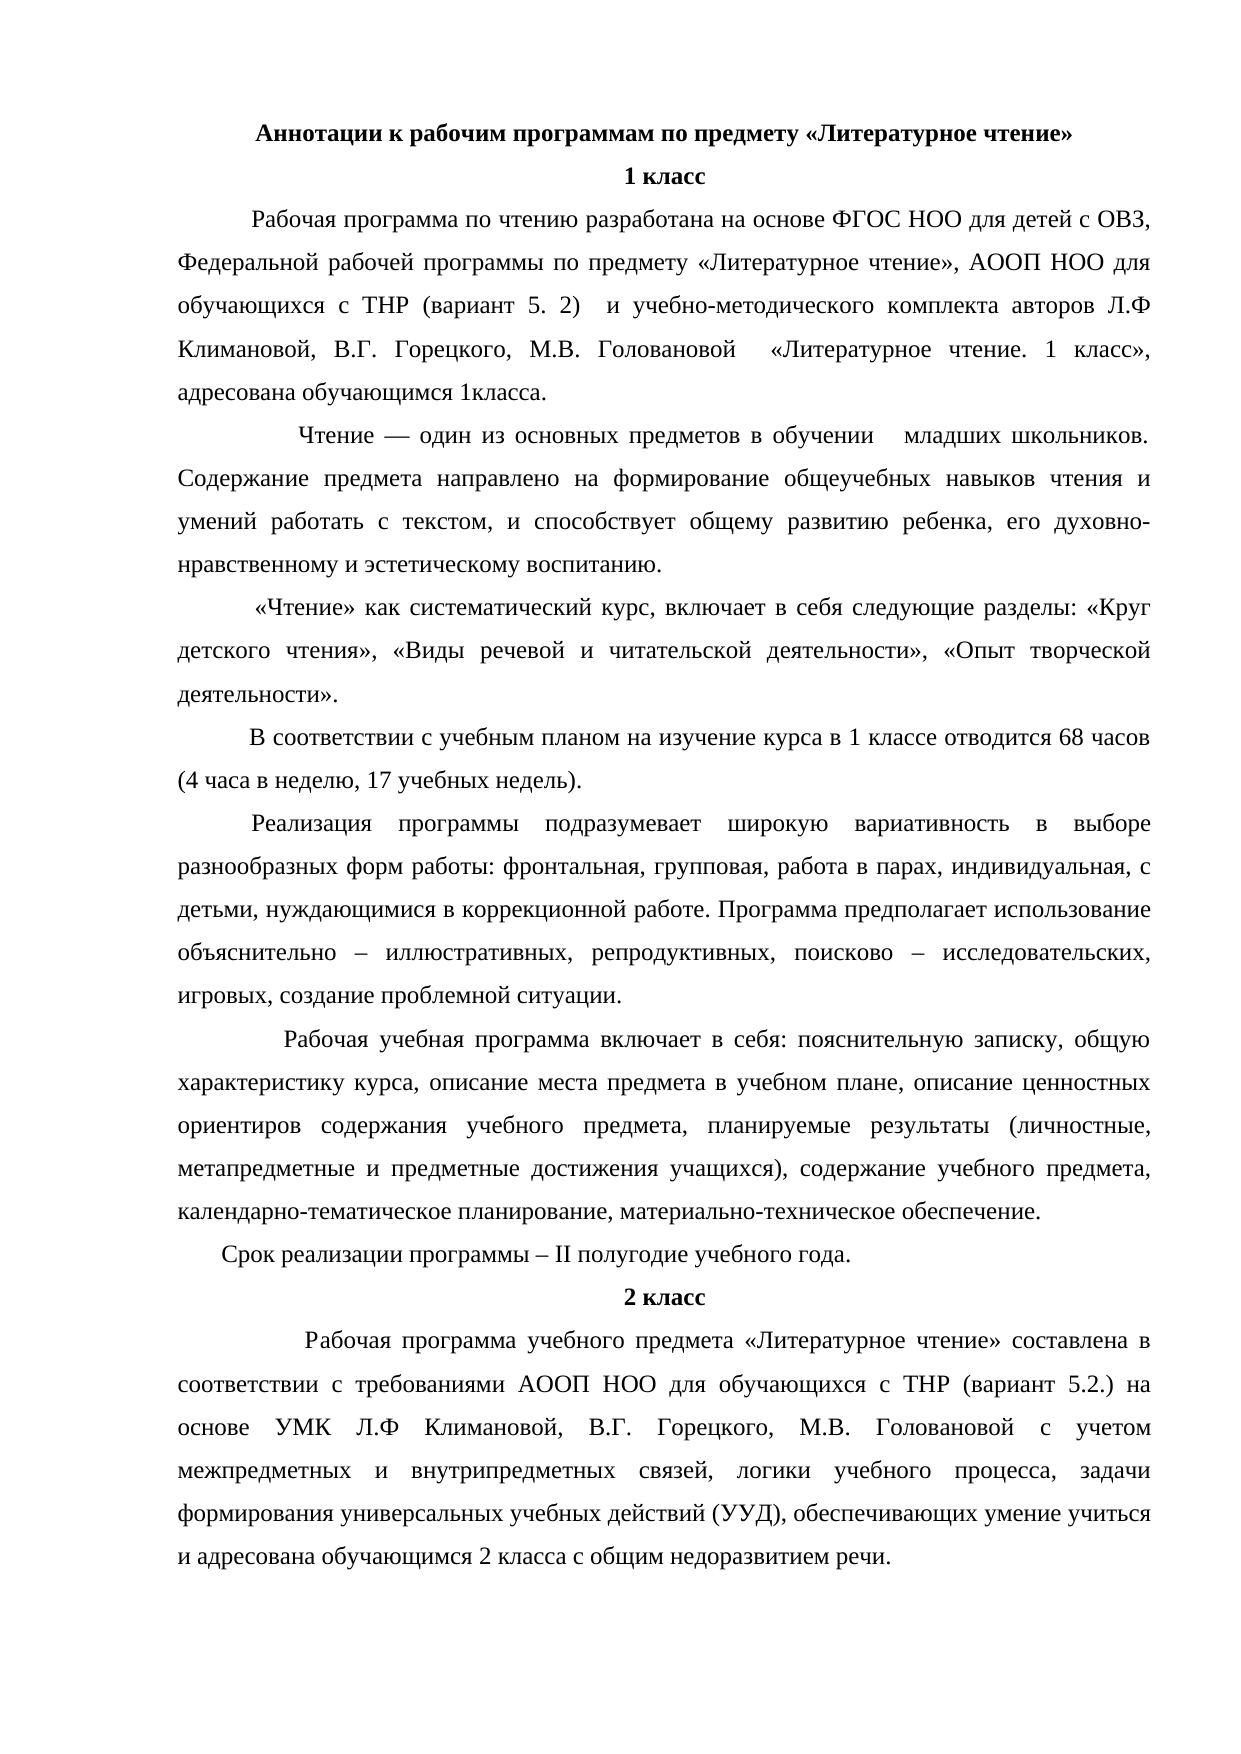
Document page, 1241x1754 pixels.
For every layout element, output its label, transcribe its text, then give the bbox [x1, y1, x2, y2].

text Рабочая программа учебного предмета «Литературное чтение» составлена в соответствии с требованиями АООП НОО для обучающихся с ТНР (вариант 5.2.) на основе УМК Л.Ф Климановой, В.Г. Горецкого, М.В. Головановой с учетом межпредметных и внутрипредметных связей, логики учебного процесса, задачи формирования универсальных учебных действий (УУД), обеспечивающих умение учиться и адресована обучающимся 2 класса с общим недоразвитием речи. [177, 1326, 1152, 1570]
text Реализация программы подразумевает широкую вариативность в выборе разнообразных форм работы: фронтальная, групповая, работа в парах, индивидуальная, с детьми, нуждающимися в коррекционной работе. Программа предполагает использование объяснительно – иллюстративных, репродуктивных, поисково – исследовательских, игровых, создание проблемной ситуации. [177, 808, 1152, 1009]
text Рабочая программа по чтению разработана на основе ФГОС НОО для детей с ОВЗ, Федеральной рабочей программы по предмету «Литературное чтение», АООП НОО для обучающихся с ТНР (вариант 5. 2) и учебно-методического комплекта авторов Л.Ф Климановой, В.Г. Горецкого, М.В. Головановой «Литературное чтение. 1 класс», адресована обучающимся 1класса. [177, 204, 1152, 406]
text «Чтение» как систематический курс, включает в себя следующие разделы: «Круг детского чтения», «Виды речевой и читательской деятельности», «Опыт творческой деятельности». [177, 592, 1152, 707]
text Чтение — один из основных предметов в обучении младших школьников. Содержание предмета направлено на формирование общеучебных навыков чтения и умений работать с текстом, и способствует общему развитию ребенка, его духовно-нравственному и эстетическому воспитанию. [177, 420, 1152, 578]
text 1 класс [177, 161, 1152, 190]
text 2 класс [177, 1282, 1152, 1311]
text В соответствии с учебным планом на изучение курса в 1 классе отводится 68 часов (4 часа в неделю, 17 учебных недель). [177, 722, 1152, 794]
text Рабочая учебная программа включает в себя: пояснительную записку, общую характеристику курса, описание места предмета в учебном плане, описание ценностных ориентиров содержания учебного предмета, планируемые результаты (личностные, метапредметные и предметные достижения учащихся), содержание учебного предмета, календарно-тематическое планирование, материально-техническое обеспечение. [177, 1024, 1152, 1225]
text Срок реализации программы – II полугодие учебного года. [177, 1239, 1152, 1268]
text Аннотации к рабочим программам по предмету «Литературное чтение» [177, 118, 1152, 147]
